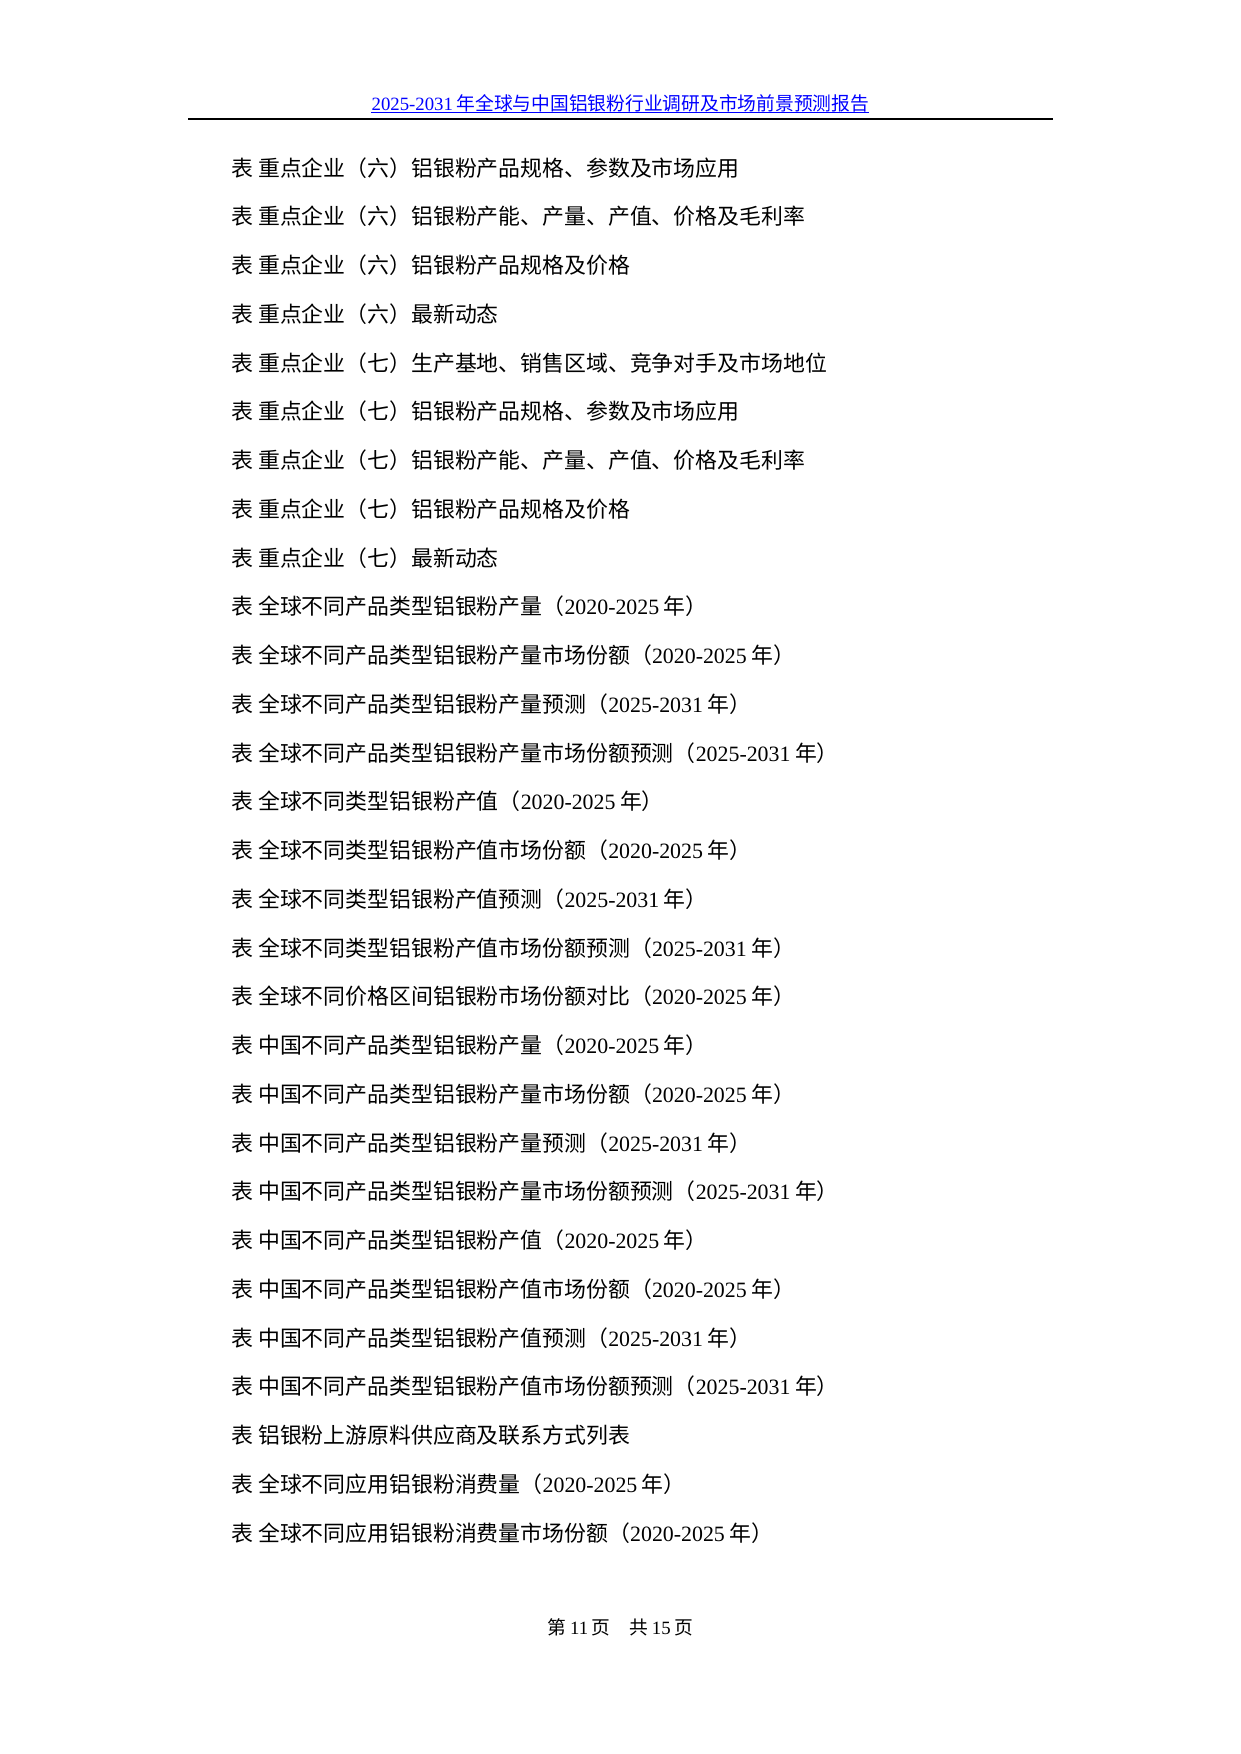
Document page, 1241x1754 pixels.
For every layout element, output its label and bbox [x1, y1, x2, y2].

text [187, 150, 1053, 1548]
